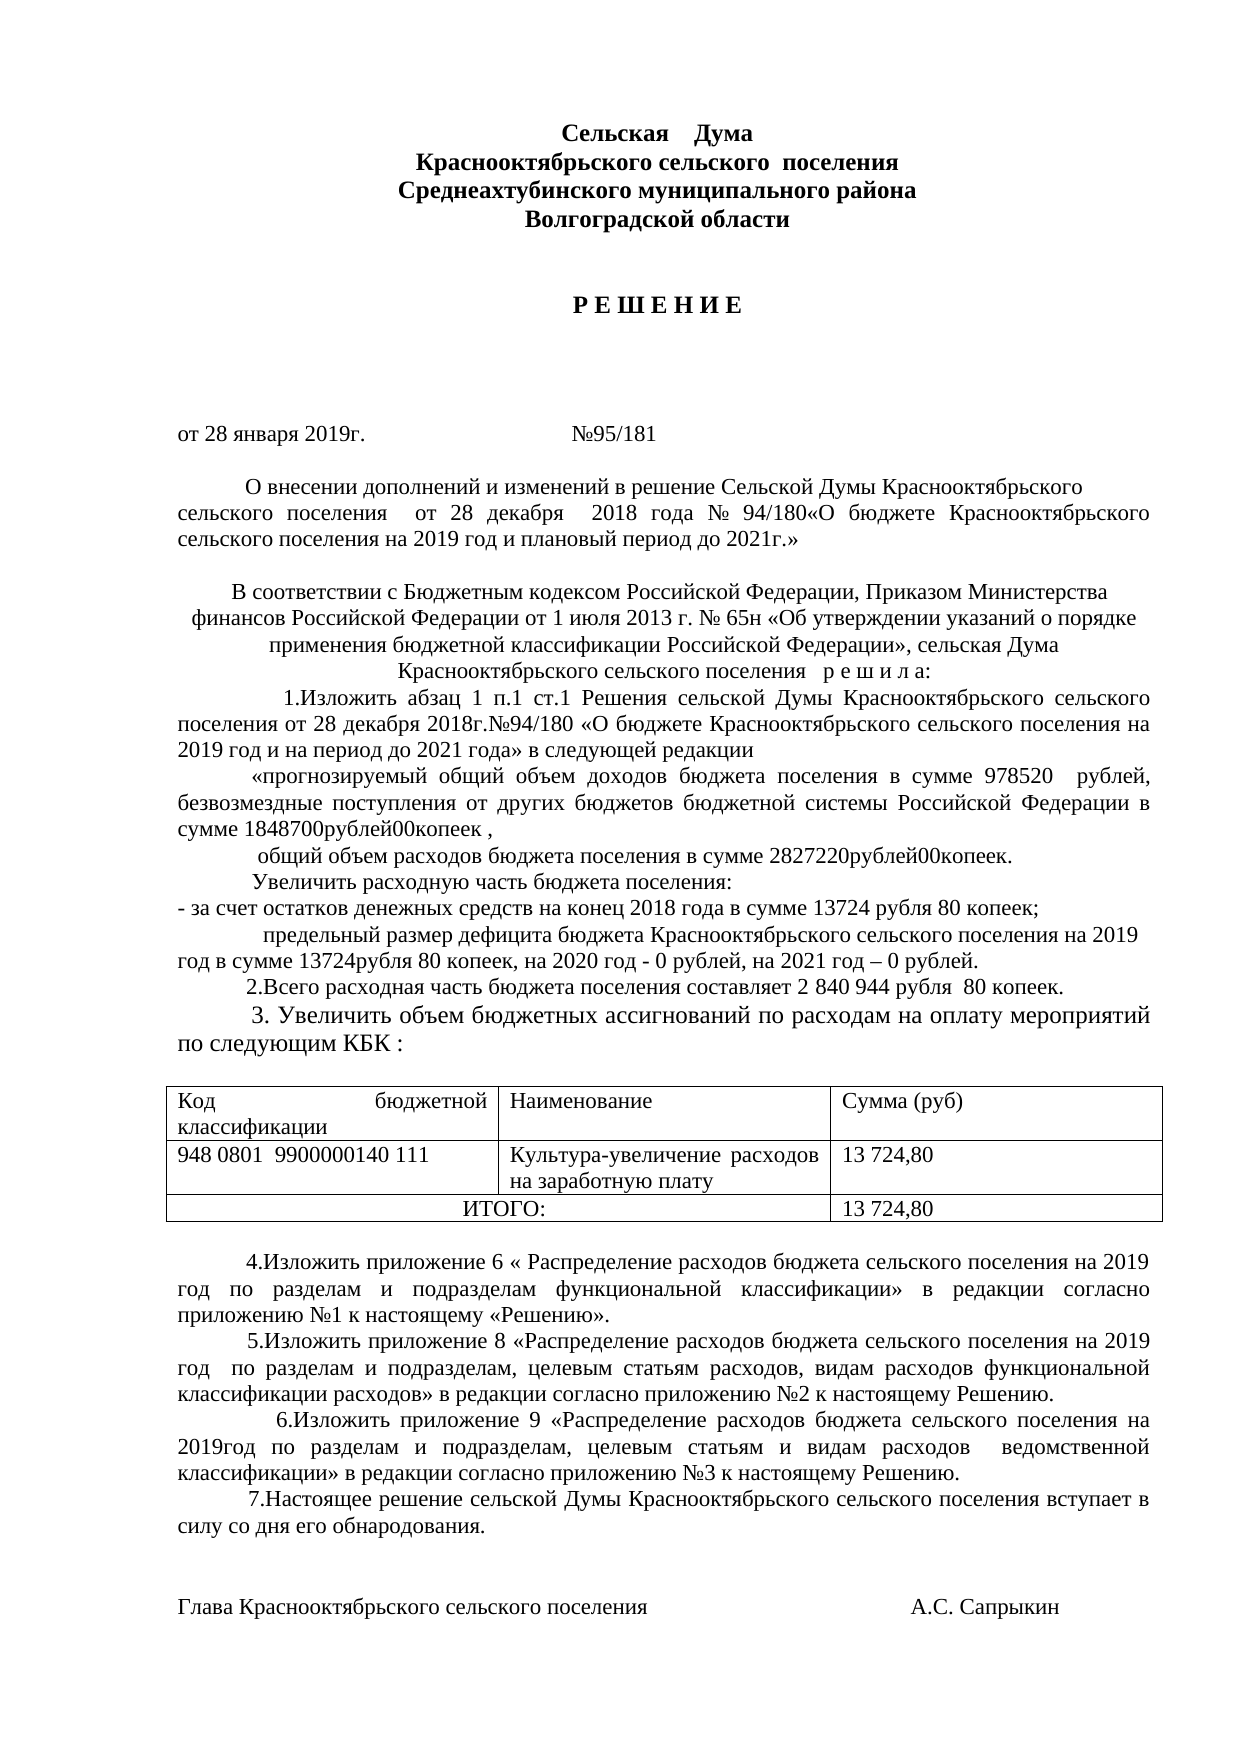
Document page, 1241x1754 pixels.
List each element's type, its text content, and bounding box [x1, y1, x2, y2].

text О внесении дополнений и изменений в решение Сельской Думы Краснооктябрьского [177, 473, 1152, 499]
text Волгоградской области [177, 204, 1137, 233]
text 3. Увеличить объем бюджетных ассигнований по расходам на оплату мероприятий по следующим КБК : [177, 1000, 1152, 1057]
text 1.Изложить абзац 1 п.1 ст.1 Решения сельской Думы Краснооктябрьского сельского поселения от 28 декабря 2018г.№94/180 «О бюджете Краснооктябрьского сельского поселения на 2019 год и на период до 2021 года» в следующей редакции [177, 683, 1152, 763]
table_header Наименование [499, 1087, 830, 1140]
text общий объем расходов бюджета поселения в сумме 2827220рублей00копеек. [177, 842, 1152, 868]
text Среднеахтубинского муниципального района [177, 176, 1137, 204]
text В соответствии с Бюджетным кодексом Российской Федерации, Приказом Министерства финансов Российской Федерации от 1 июля 2013 г. № 65н «Об утверждении указаний о порядке применения бюджетной классификации Российской Федерации», сельская Дума Краснооктябрьского сельского поселения р е ш и л а: [177, 578, 1152, 683]
text Увеличить расходную часть бюджета поселения: [177, 868, 1152, 894]
text Глава Краснооктябрьского сельского поселения А.С. Сапрыкин [177, 1593, 1152, 1620]
text Сельская Дума [177, 118, 1137, 147]
table_cell 13 724,80 [831, 1141, 1162, 1193]
table_cell Культура-увеличение расходов на заработную плату [499, 1141, 830, 1193]
text - за счет остатков денежных средств на конец 2018 года в сумме 13724 рубля 80 копеек; [177, 894, 1152, 921]
text 7.Настоящее решение сельской Думы Краснооктябрьского сельского поселения вступает в силу со дня его обнародования. [177, 1486, 1152, 1538]
text от 28 января 2019г. №95/181 [177, 420, 1137, 446]
table_header Сумма (руб) [831, 1087, 1162, 1140]
text Р Е Ш Е Н И Е [177, 291, 1137, 319]
text Краснооктябрьского сельского поселения [177, 147, 1137, 176]
table_header Код бюджетной классификации [167, 1087, 498, 1140]
table_cell ИТОГО: [167, 1195, 830, 1221]
text сельского поселения от 28 декабря 2018 года № 94/180«О бюджете Краснооктябрьского сельского поселения на 2019 год и плановый период до 2021г.» [177, 499, 1152, 552]
table_cell 13 724,80 [831, 1195, 1162, 1221]
text 6.Изложить приложение 9 «Распределение расходов бюджета сельского поселения на 2019год по разделам и подразделам, целевым статьям и видам расходов ведомственной классификации» в редакции согласно приложению №3 к настоящему Решению. [177, 1406, 1152, 1486]
text 2.Всего расходная часть бюджета поселения составляет 2 840 944 рубля 80 копеек. [177, 973, 1152, 1000]
text 5.Изложить приложение 8 «Распределение расходов бюджета сельского поселения на 2019 год по разделам и подразделам, целевым статьям расходов, видам расходов функциональной классификации расходов» в редакции согласно приложению №2 к настоящему Решению. [177, 1327, 1152, 1406]
text «прогнозируемый общий объем доходов бюджета поселения в сумме 978520 рублей, безвозмездные поступления от других бюджетов бюджетной системы Российской Федерации в сумме 1848700рублей00копеек , [177, 763, 1152, 842]
table_cell 948 0801 9900000140 111 [167, 1141, 498, 1193]
text 4.Изложить приложение 6 « Распределение расходов бюджета сельского поселения на 2019 год по разделам и подразделам функциональной классификации» в редакции согласно приложению №1 к настоящему «Решению». [177, 1248, 1152, 1327]
text предельный размер дефицита бюджета Краснооктябрьского сельского поселения на 2019 год в сумме 13724рубля 80 копеек, на 2020 год - 0 рублей, на 2021 год – 0 рублей. [177, 921, 1152, 973]
